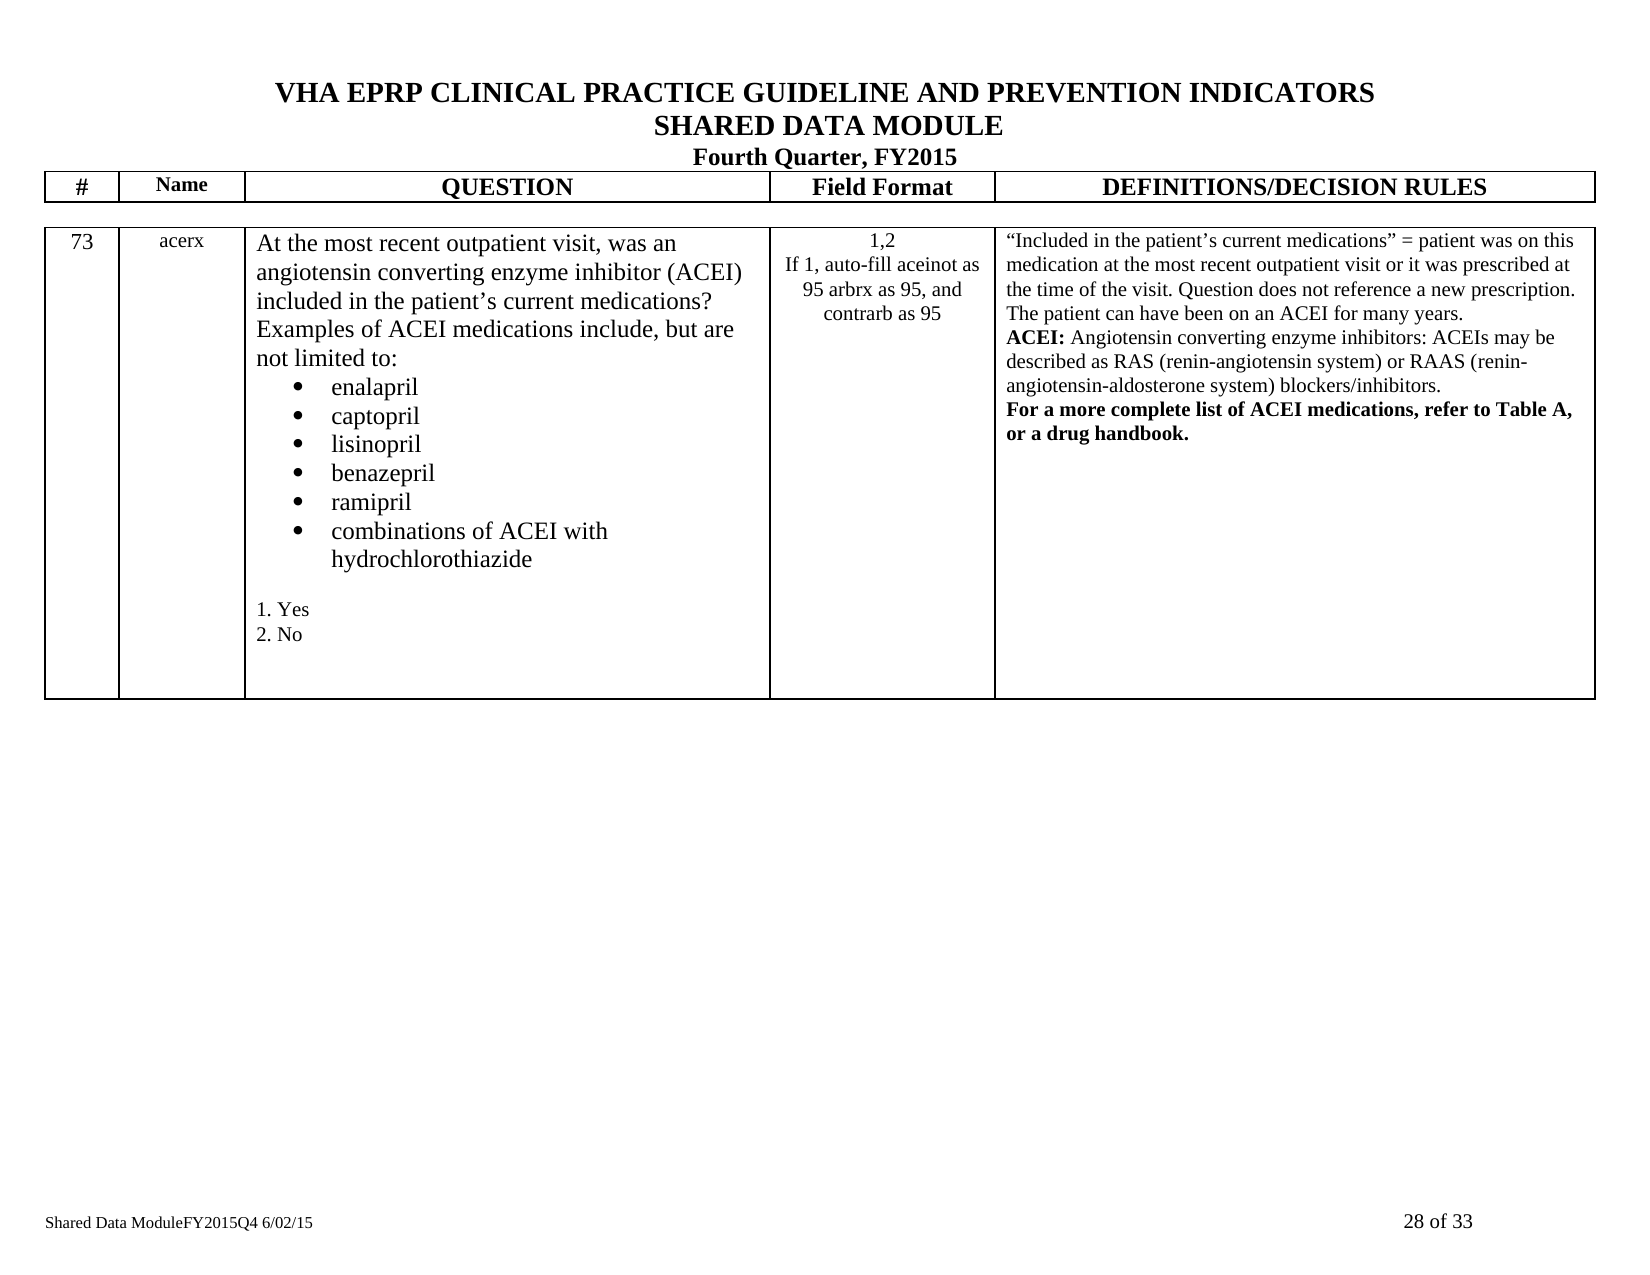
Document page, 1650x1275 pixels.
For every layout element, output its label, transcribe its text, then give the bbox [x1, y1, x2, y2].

table_header acerx [120, 228, 244, 698]
table_header 1,2 If 1, auto-fill aceinot as 95 arbrx as 95, and contrarb as 95 [771, 228, 994, 698]
table_header “Included in the patient’s current medications” = patient was on this medication at the most recent outpatient visit or it was prescribed at the time of the visit. Question does not reference a new prescription. The patient can have been on an ACEI for many years. ACEI: Angiotensin converting enzyme inhibitors: ACEIs may be described as RAS (renin-angiotensin system) or RAAS (renin-angiotensin-aldosterone system) blockers/inhibitors. For a more complete list of ACEI medications, refer to Table A, or a drug handbook. [996, 228, 1594, 698]
table_header At the most recent outpatient visit, was an angiotensin converting enzyme inhibitor (ACEI) included in the patient’s current medications? Examples of ACEI medications include, but are not limited to: enalapril captopril lisinopril benazepril ramipril combinations of ACEI with hydrochlorothiazide 1. Yes 2. No [246, 228, 769, 698]
table_header 73 [46, 228, 118, 698]
